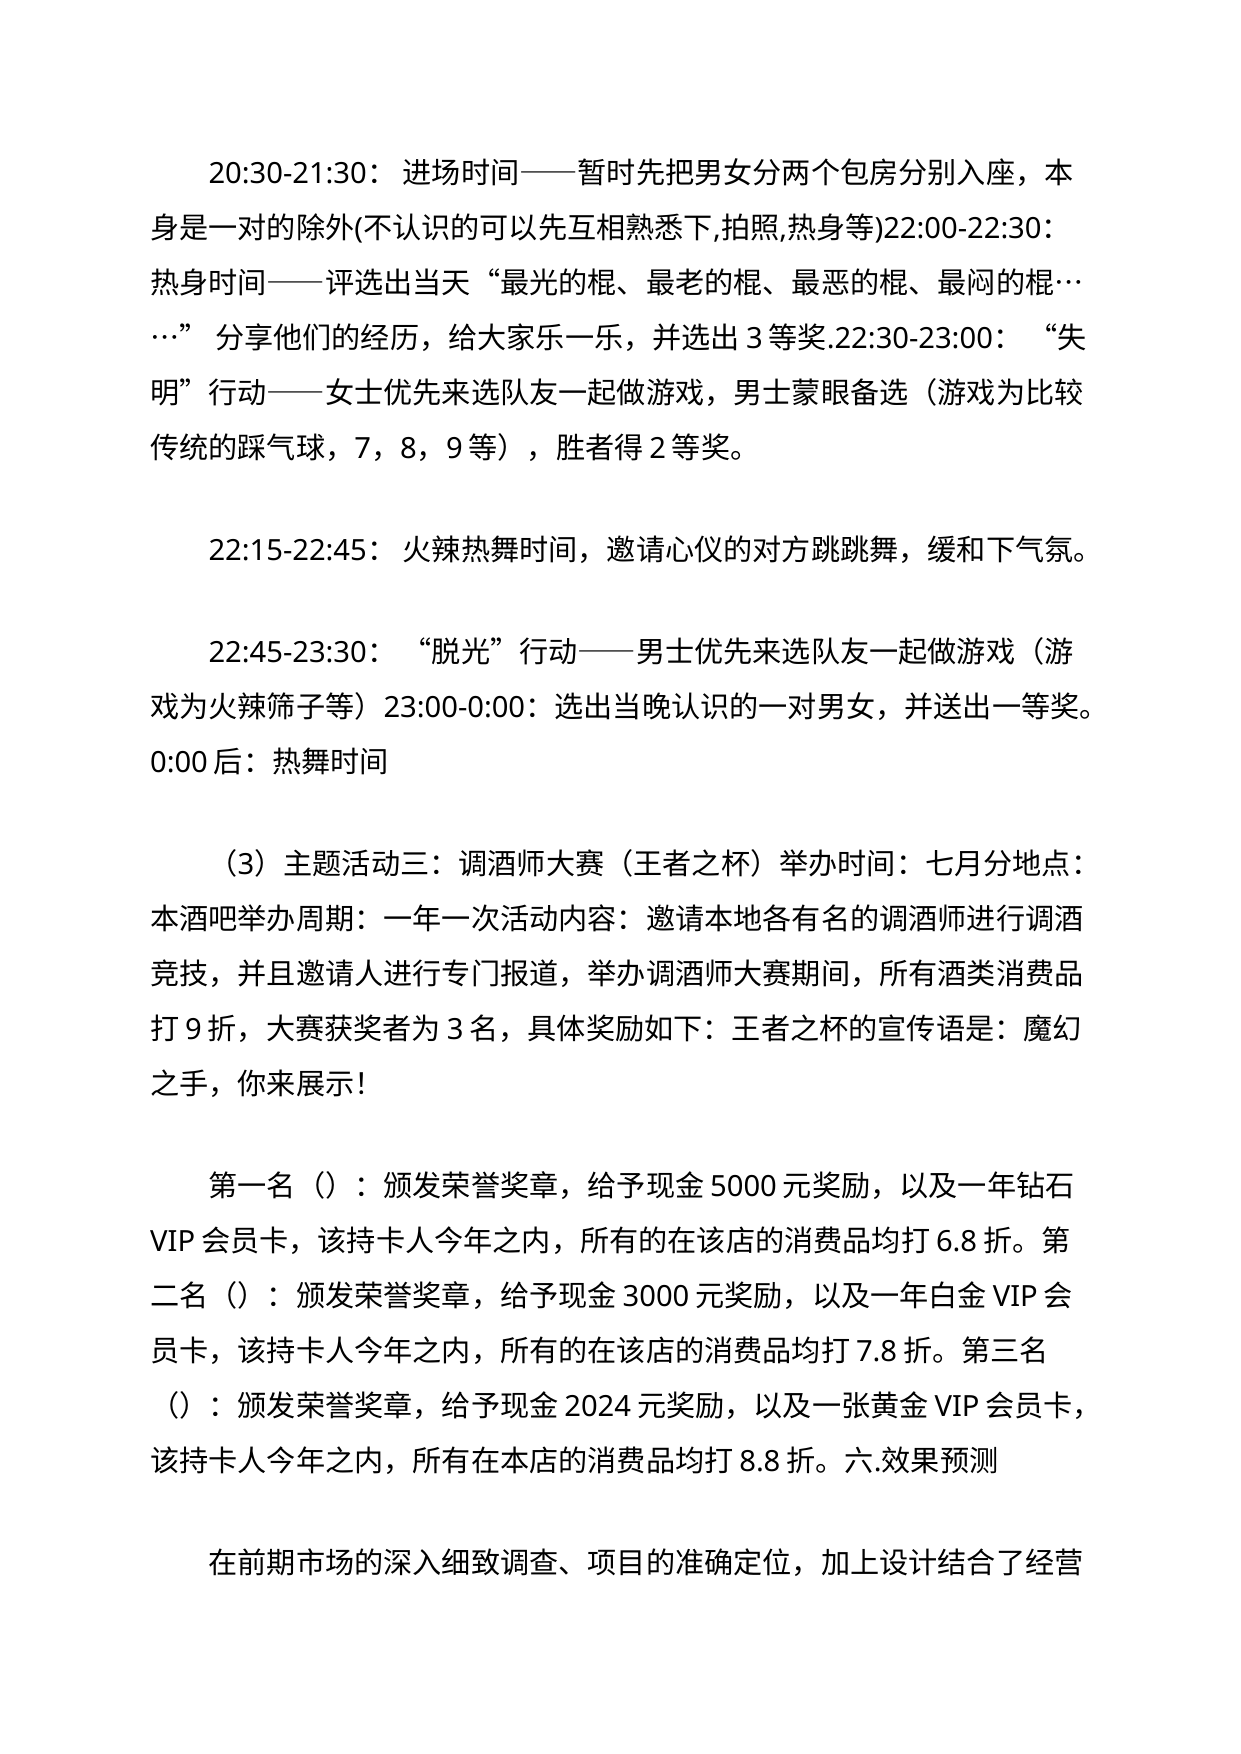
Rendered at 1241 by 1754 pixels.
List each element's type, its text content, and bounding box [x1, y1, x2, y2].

text 第一名（）：颁发荣誉奖章，给予现金5000元奖励，以及一年钻石VIP会员卡，该持卡人今年之内，所有的在该店的消费品均打6.8折。第二名（）：颁发荣誉奖章，给予现金3000元奖励，以及一年白金VIP会员卡，该持卡人今年之内，所有的在该店的消费品均打7.8折。第三名（）：颁发荣誉奖章，给予现金2024元奖励，以及一张黄金VIP会员卡，该持卡人今年之内，所有在本店的消费品均打8.8折。六.效果预测 [150, 1162, 1090, 1480]
text 20:30-21:30： 进场时间——暂时先把男女分两个包房分别入座，本身是一对的除外(不认识的可以先互相熟悉下,拍照,热身等)22:00-22:30： 热身时间——评选出当天“最光的棍、最老的棍、最恶的棍、最闷的棍……” 分享他们的经历，给大家乐一乐，并选出3等奖.22:30-23:00： “失明”行动——女士优先来选队友一起做游戏，男士蒙眼备选（游戏为比较传统的踩气球，7，8，9等），胜者得2等奖。 [150, 150, 1090, 467]
text 22:15-22:45： 火辣热舞时间，邀请心仪的对方跳跳舞，缓和下气氛。 [150, 527, 1090, 569]
text 22:45-23:30： “脱光”行动——男士优先来选队友一起做游戏（游戏为火辣筛子等）23:00-0:00：选出当晚认识的一对男女，并送出一等奖。0:00后：热舞时间 [150, 629, 1090, 781]
text （3）主题活动三：调酒师大赛（王者之杯）举办时间：七月分地点：本酒吧举办周期：一年一次活动内容：邀请本地各有名的调酒师进行调酒竞技，并且邀请人进行专门报道，举办调酒师大赛期间，所有酒类消费品打9折，大赛获奖者为3名，具体奖励如下：王者之杯的宣传语是：魔幻之手，你来展示！ [150, 841, 1090, 1103]
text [150, 1539, 1090, 1582]
